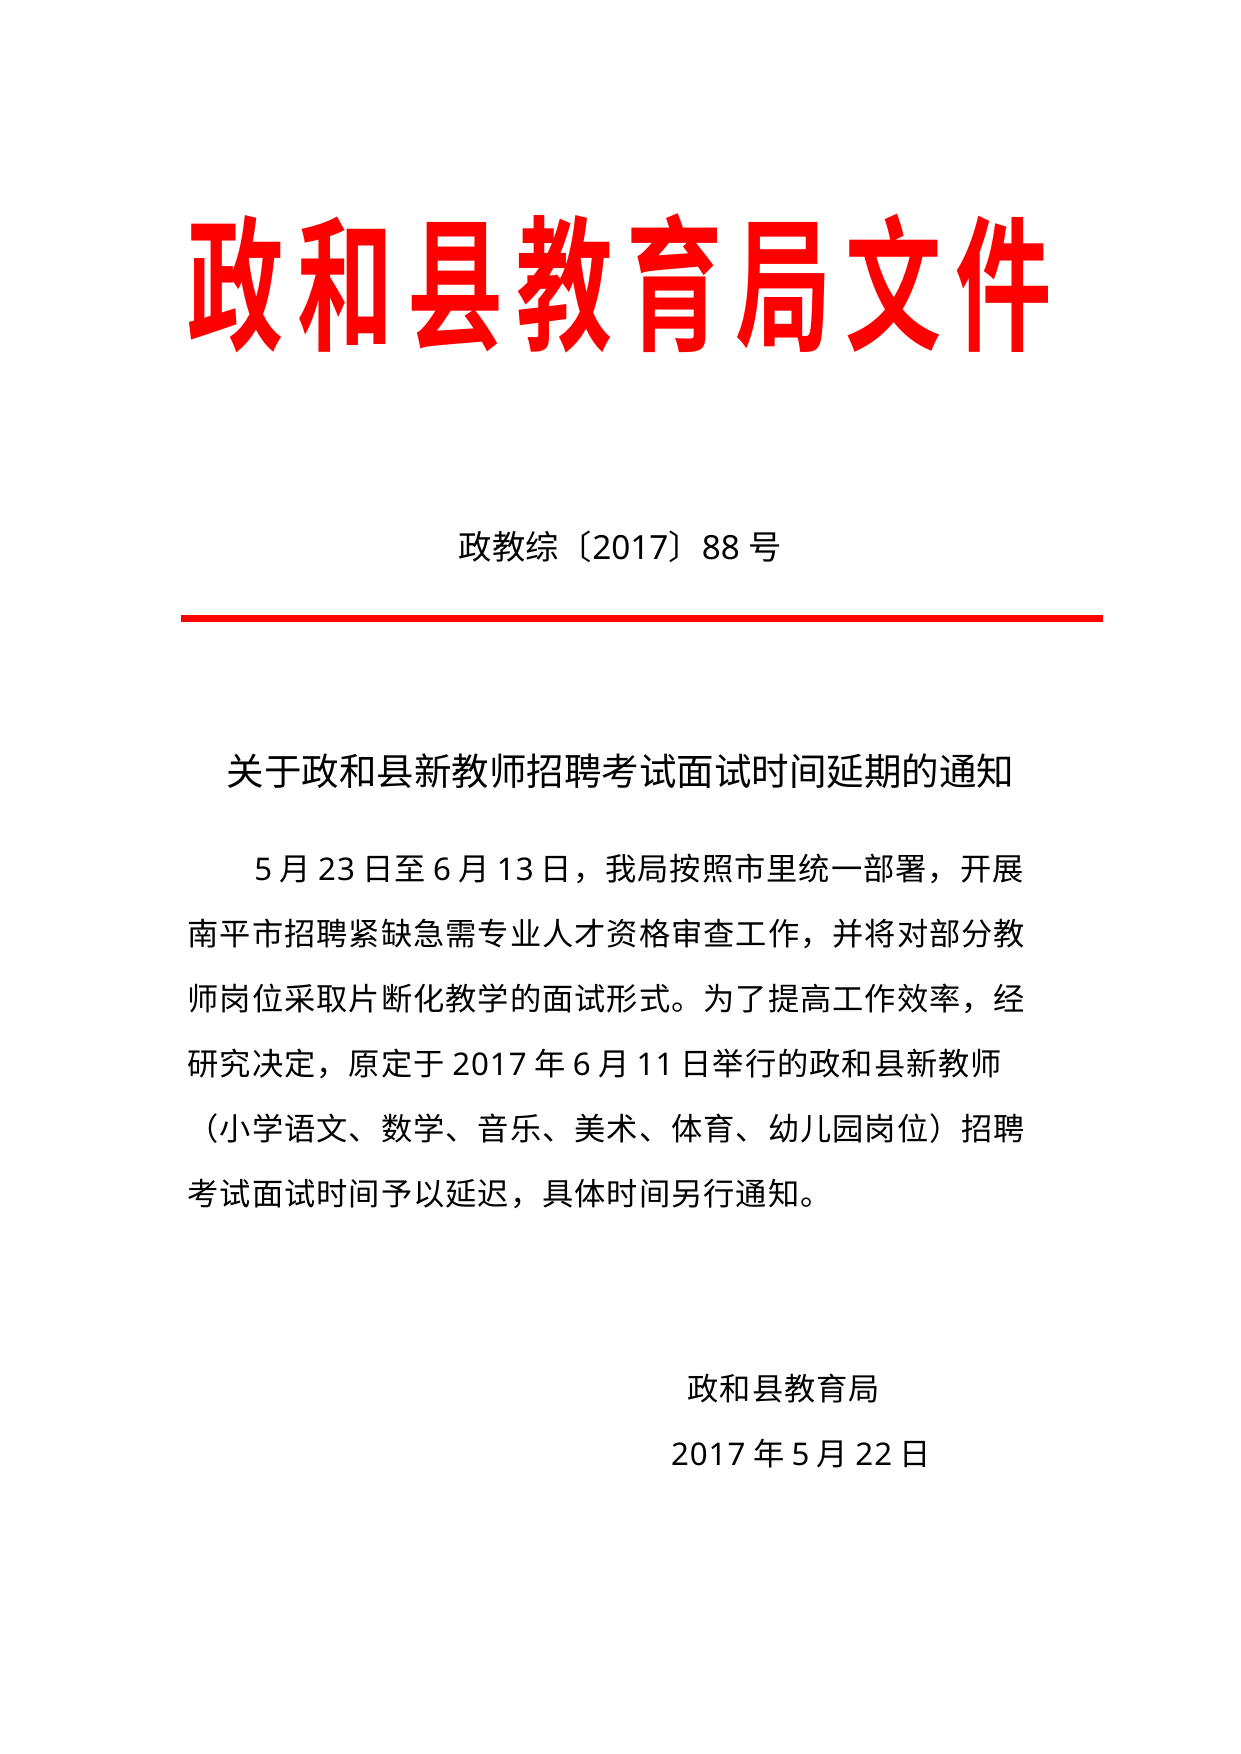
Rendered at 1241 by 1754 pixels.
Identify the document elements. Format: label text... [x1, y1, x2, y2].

text 政教综〔2017〕88 号 [187, 513, 1053, 578]
text 政和县教育局 [187, 1354, 1053, 1419]
text 政和县教育局文件 [187, 162, 1053, 389]
text 关于政和县新教师招聘考试面试时间延期的通知 [187, 737, 1053, 802]
text 2017年5月22日 [187, 1419, 1053, 1484]
text 5月23日至6月13日，我局按照市里统一部署，开展南平市招聘紧缺急需专业人才资格审查工作，并将对部分教师岗位采取片断化教学的面试形式。为了提高工作效率，经研究决定，原定于2017年6月11日举行的政和县新教师（小学语文、数学、音乐、美术、体育、幼儿园岗位）招聘考试面试时间予以延迟，具体时间另行通知。 [187, 834, 1053, 1224]
